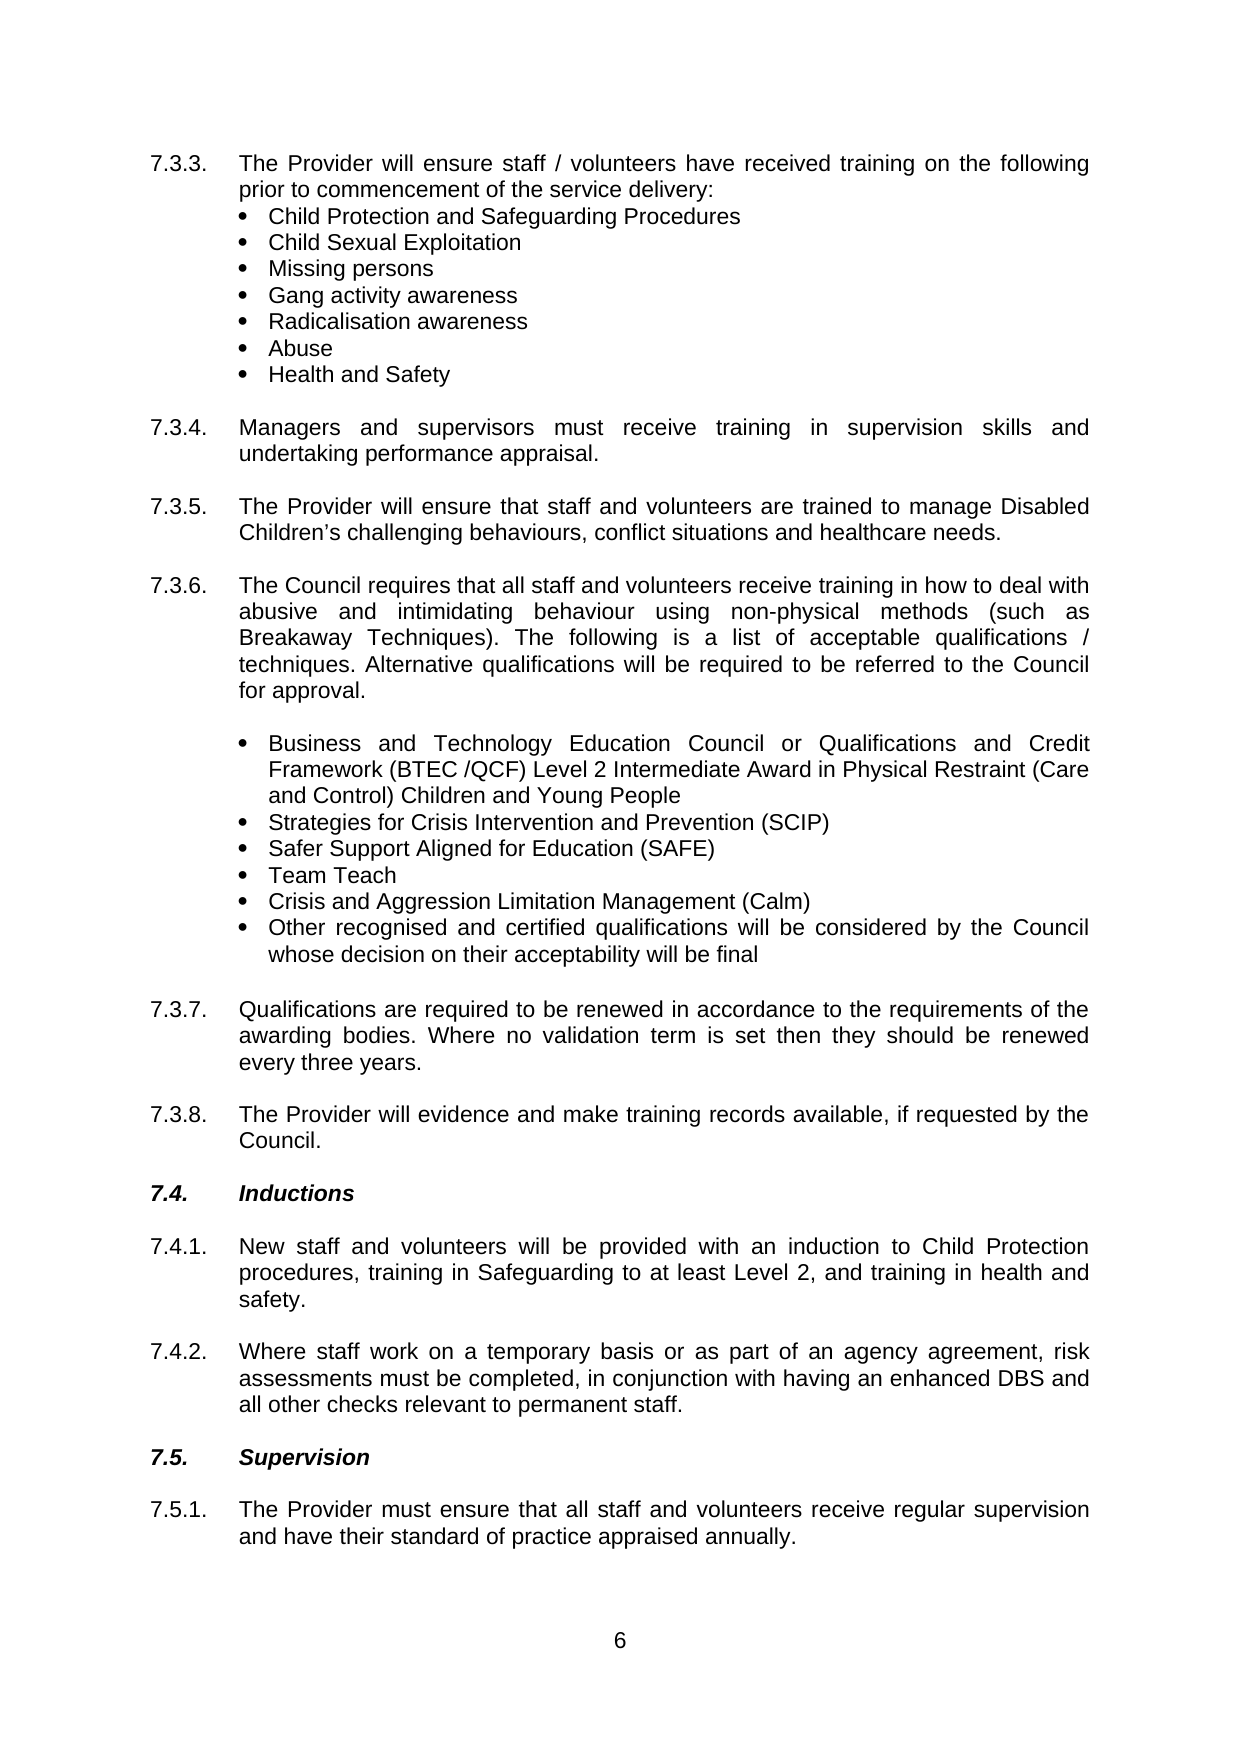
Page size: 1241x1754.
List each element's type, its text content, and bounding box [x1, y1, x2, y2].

list Business and Technology Education Council or Qualifications and Credit Framework (BTEC /QCF) Level 2 Intermediate Award in Physical Restraint (Care and Control) Children and Young People [239, 730, 1090, 809]
list Gang activity awareness [239, 282, 1090, 308]
list The Provider must ensure that all staff and volunteers receive regular supervision and have their standard of practice appraised annually. [150, 1496, 1090, 1549]
list The Provider will evidence and make training records available, if requested by the Council. [150, 1101, 1090, 1154]
list The Provider will ensure that staff and volunteers are trained to manage Disabled Children’s challenging behaviours, conflict situations and healthcare needs. [150, 493, 1090, 545]
list New staff and volunteers will be provided with an induction to Child Protection procedures, training in Safeguarding to at least Level 2, and training in health and safety. [150, 1233, 1090, 1312]
list Supervision [150, 1444, 1090, 1470]
list Qualifications are required to be renewed in accordance to the requirements of the awarding bodies. Where no validation term is set then they should be renewed every three years. [150, 996, 1090, 1075]
list Child Sexual Exploitation [239, 229, 1090, 255]
list Where staff work on a temporary basis or as part of an agency agreement, risk assessments must be completed, in conjunction with having an enhanced DBS and all other checks relevant to permanent staff. [150, 1338, 1090, 1417]
list The Provider will ensure staff / volunteers have received training on the following prior to commencement of the service delivery: [150, 150, 1090, 203]
list Radicalisation awareness [239, 308, 1090, 334]
list Crisis and Aggression Limitation Management (Calm) [239, 888, 1090, 914]
list Missing persons [239, 255, 1090, 282]
list Other recognised and certified qualifications will be considered by the Council whose decision on their acceptability will be final [239, 914, 1090, 967]
list Managers and supervisors must receive training in supervision skills and undertaking performance appraisal. [150, 413, 1090, 466]
list Abuse [239, 334, 1090, 361]
list Team Teach [239, 862, 1090, 888]
list Health and Safety [239, 361, 1090, 387]
list Child Protection and Safeguarding Procedures [239, 203, 1090, 229]
list Safer Support Aligned for Education (SAFE) [239, 835, 1090, 862]
list The Council requires that all staff and volunteers receive training in how to deal with abusive and intimidating behaviour using non-physical methods (such as Breakaway Techniques). The following is a list of acceptable qualifications / techniques. Alternative qualifications will be required to be referred to the Council for approval. [150, 572, 1090, 703]
list Strategies for Crisis Intervention and Prevention (SCIP) [239, 809, 1090, 835]
list Inductions [150, 1180, 1090, 1207]
